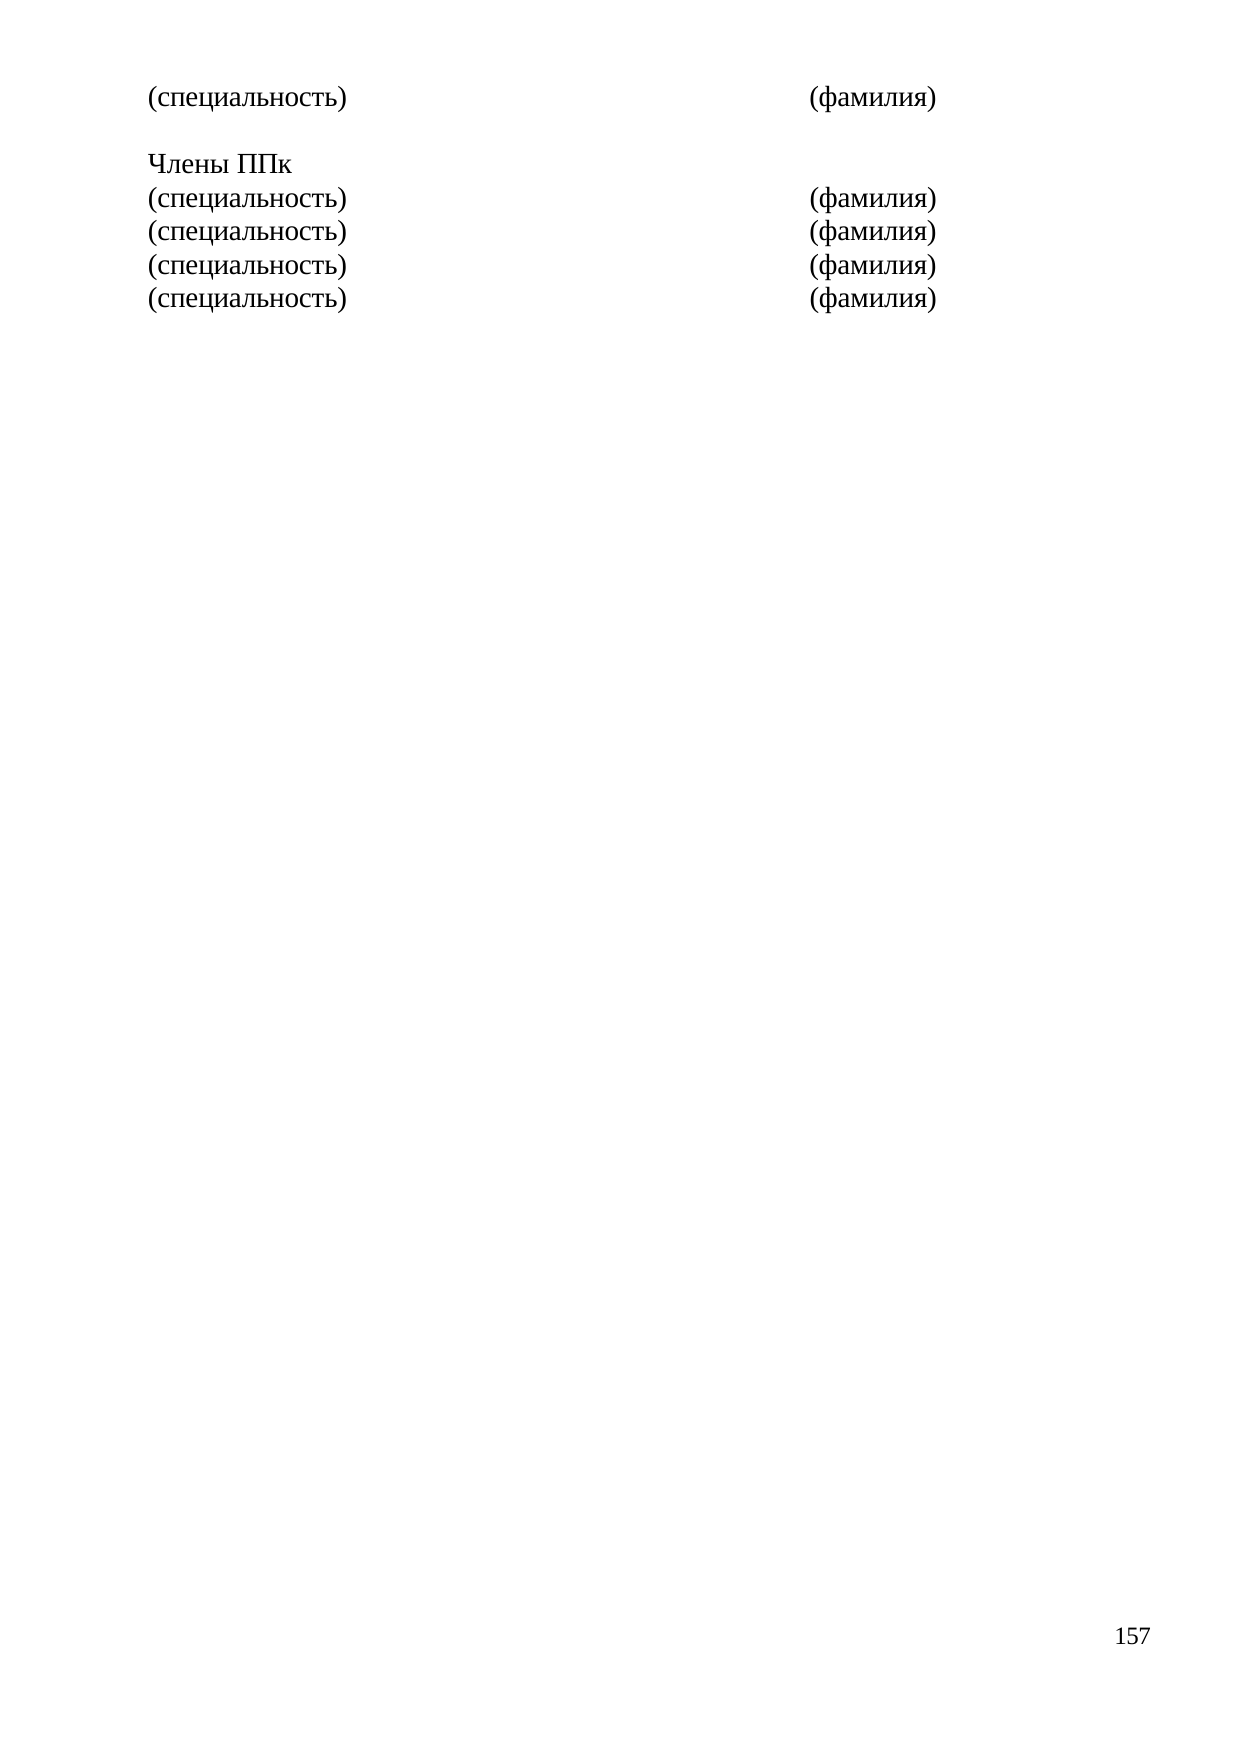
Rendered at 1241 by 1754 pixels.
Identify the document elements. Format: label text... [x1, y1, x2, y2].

text (специальность) (фамилия) [148, 247, 1211, 280]
text (специальность) (фамилия) [148, 79, 1211, 113]
text (специальность) (фамилия) [148, 280, 1211, 314]
text (специальность) (фамилия) [148, 180, 1211, 213]
text (специальность) (фамилия) [148, 213, 1211, 247]
text Члены ППк [148, 146, 1211, 180]
